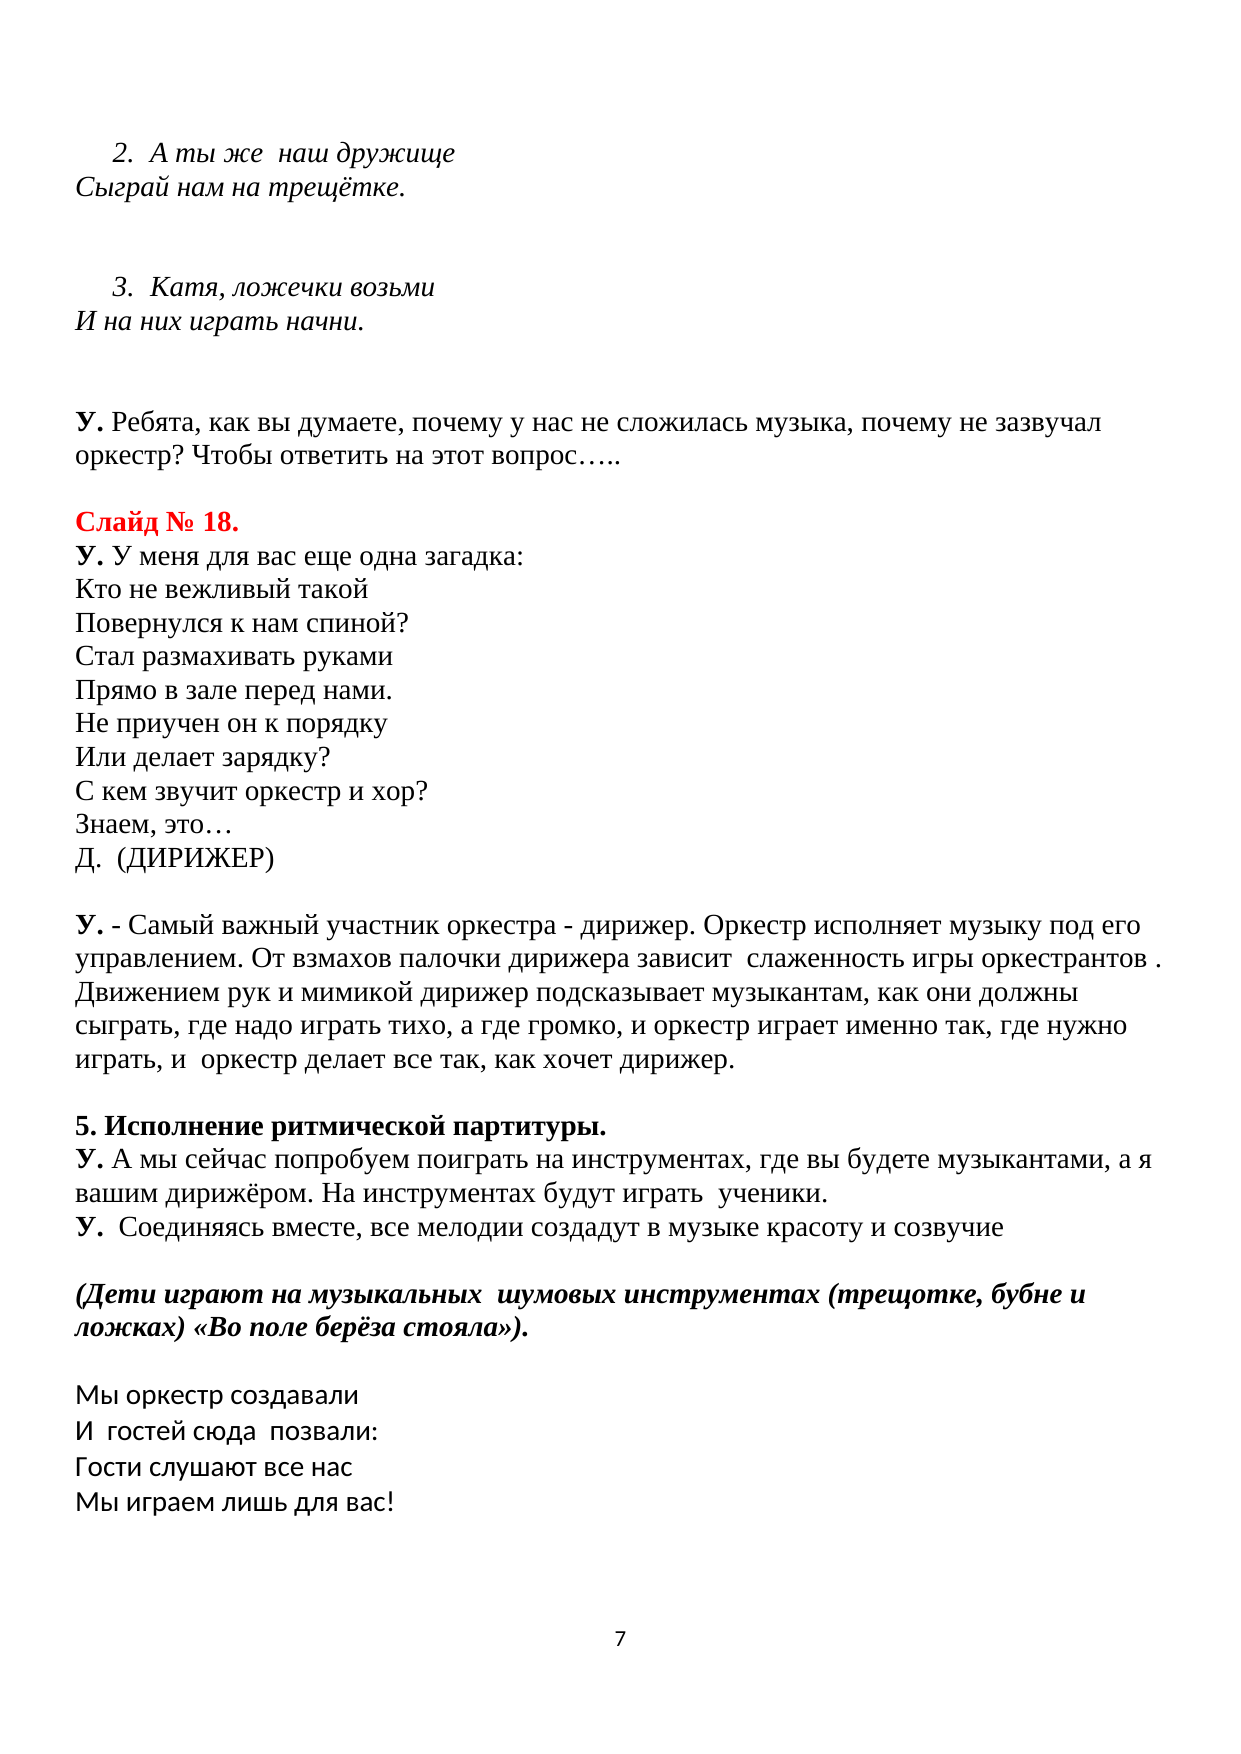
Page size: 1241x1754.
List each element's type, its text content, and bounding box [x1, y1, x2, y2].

text Или делает зарядку? [75, 739, 1165, 773]
text Повернулся к нам спиной? [75, 605, 1165, 638]
text Кто не вежливый такой [75, 571, 1165, 605]
text 5. Исполнение ритмической партитуры. [75, 1108, 1165, 1142]
text У. А мы сейчас попробуем поиграть на инструментах, где вы будете музыкантами, а я вашим дирижёром. На инструментах будут играть ученики. [75, 1142, 1165, 1209]
text Мы оркестр создавали И гостей сюда позвали: Гости слушают все нас [75, 1376, 1165, 1483]
text У. У меня для вас еще одна загадка: [75, 538, 1165, 571]
text И на них играть начни. [75, 303, 1165, 337]
text Слайд № 18. [75, 504, 1165, 538]
text С кем звучит оркестр и хор? [75, 773, 1165, 806]
text Стал размахивать руками [75, 638, 1165, 672]
text У. Ребята, как вы думаете, почему у нас не сложилась музыка, почему не зазвучал оркестр? Чтобы ответить на этот вопрос….. [75, 404, 1165, 471]
text (Дети играют на музыкальных шумовых инструментах (трещотке, бубне и ложках) «Во поле берёза стояла»). [75, 1276, 1165, 1343]
text Сыграй нам на трещётке. [75, 169, 1165, 202]
list А ты же наш дружище [112, 135, 1165, 169]
text Мы играем лишь для вас! [75, 1483, 1165, 1519]
text Д. (ДИРИЖЕР) [75, 840, 1165, 873]
list Катя, ложечки возьми [112, 269, 1165, 303]
text У. Соединяясь вместе, все мелодии создадут в музыке красоту и созвучие [75, 1209, 1165, 1242]
text Прямо в зале перед нами. [75, 672, 1165, 706]
text Не приучен он к порядку [75, 706, 1165, 739]
text У. - Самый важный участник оркестра - дирижер. Оркестр исполняет музыку под его управлением. От взмахов палочки дирижера зависит слаженность игры оркестрантов . Движением рук и мимикой дирижер подсказывает музыкантам, как они должны сыграть, где надо играть тихо, а где громко, и оркестр играет именно так, где нужно играть, и оркестр делает все так, как хочет дирижер. [75, 907, 1165, 1074]
text Знаем, это… [75, 806, 1165, 840]
